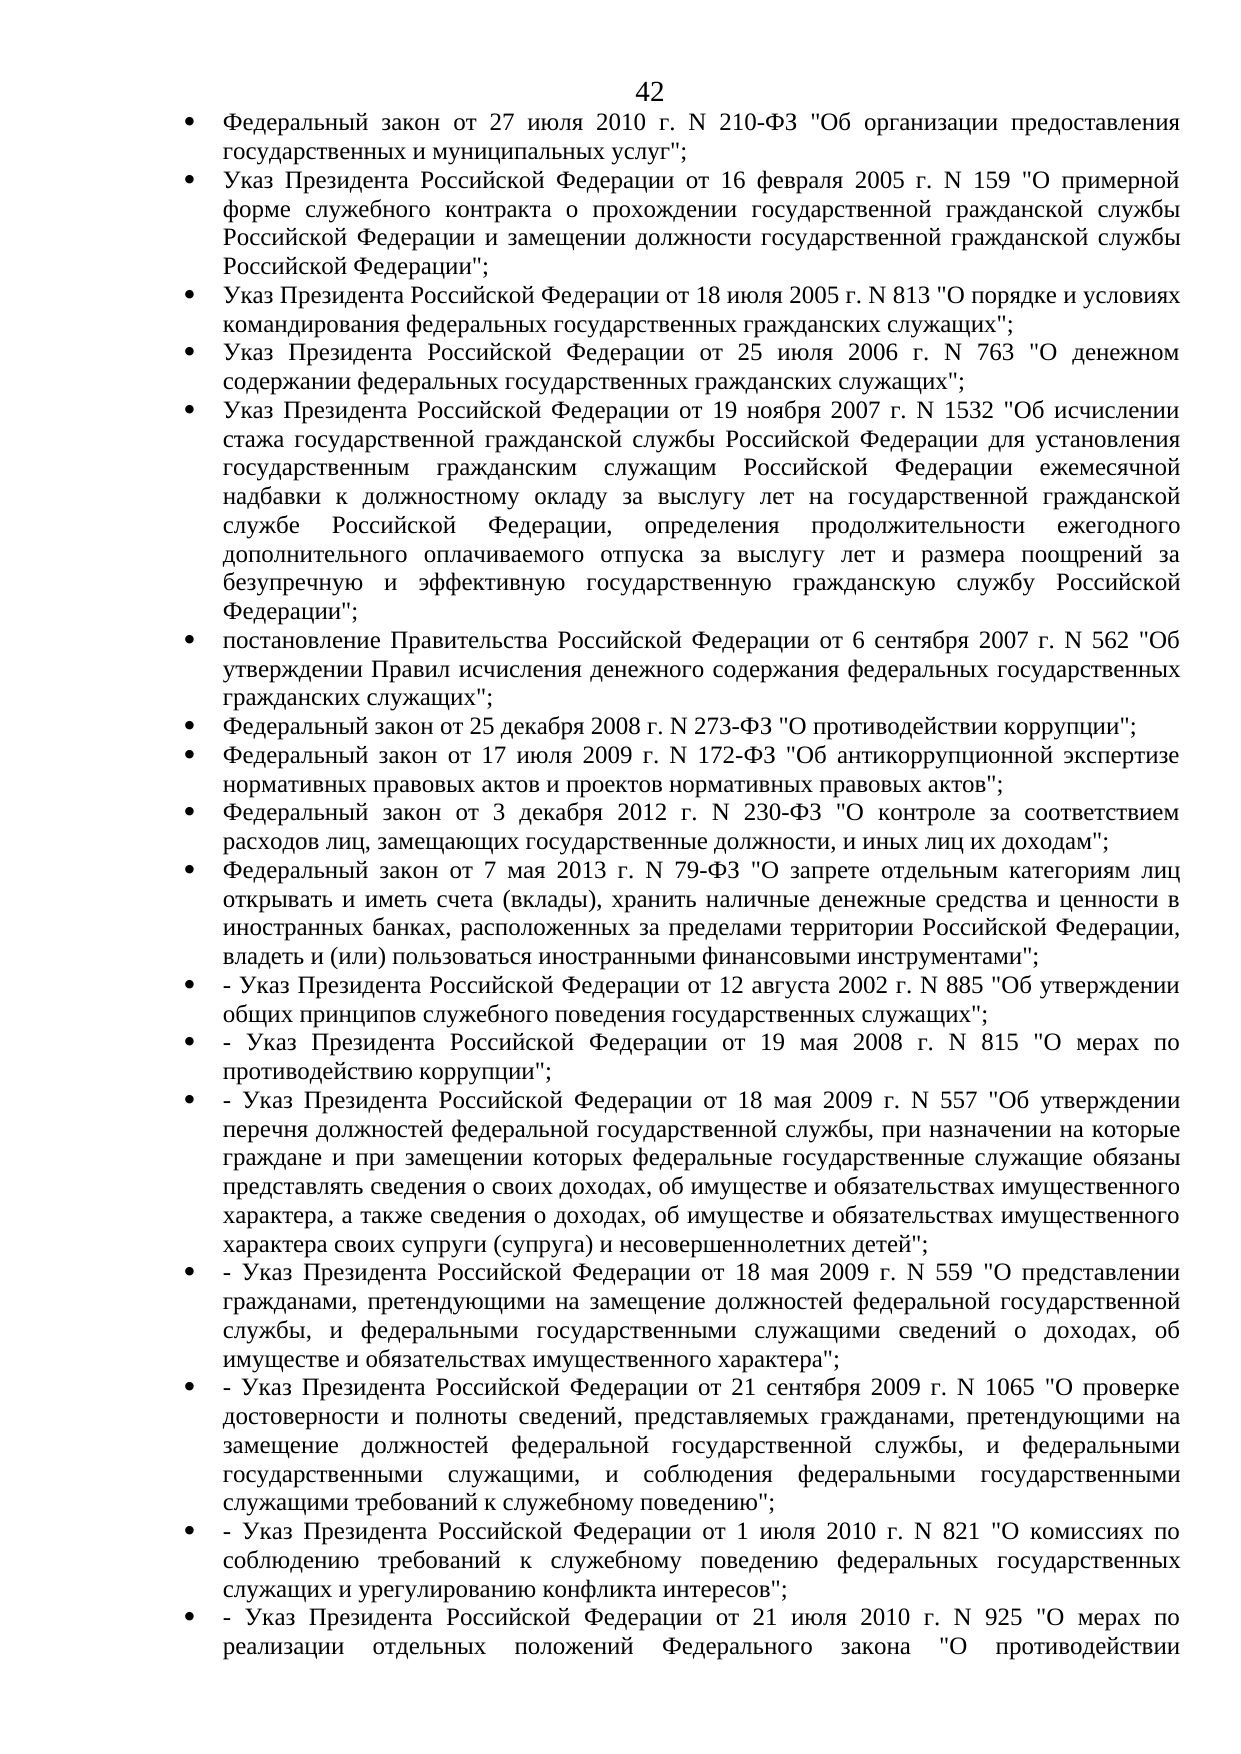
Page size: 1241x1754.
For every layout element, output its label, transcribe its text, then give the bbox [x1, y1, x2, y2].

list Федеральный закон от 17 июля 2009 г. N 172-ФЗ "Об антикоррупционной экспертизе нормативных правовых актов и проектов нормативных правовых актов"; [185, 740, 1181, 797]
list Указ Президента Российской Федерации от 25 июля 2006 г. N 763 "О денежном содержании федеральных государственных гражданских служащих"; [185, 337, 1181, 395]
list Федеральный закон от 25 декабря 2008 г. N 273-ФЗ "О противодействии коррупции"; [185, 711, 1181, 740]
list Федеральный закон от 3 декабря 2012 г. N 230-ФЗ "О контроле за соответствием расходов лиц, замещающих государственные должности, и иных лиц их доходам"; [185, 797, 1181, 855]
list - Указ Президента Российской Федерации от 18 мая 2009 г. N 557 "Об утверждении перечня должностей федеральной государственной службы, при назначении на которые граждане и при замещении которых федеральные государственные служащие обязаны представлять сведения о своих доходах, об имуществе и обязательствах имущественного характера, а также сведения о доходах, об имуществе и обязательствах имущественного характера своих супруги (супруга) и несовершеннолетних детей"; [185, 1085, 1181, 1257]
list - Указ Президента Российской Федерации от 21 сентября 2009 г. N 1065 "О проверке достоверности и полноты сведений, представляемых гражданами, претендующими на замещение должностей федеральной государственной службы, и федеральными государственными служащими, и соблюдения федеральными государственными служащими требований к служебному поведению"; [185, 1372, 1181, 1516]
list - Указ Президента Российской Федерации от 19 мая 2008 г. N 815 "О мерах по противодействию коррупции"; [185, 1027, 1181, 1085]
list Федеральный закон от 27 июля 2010 г. N 210-ФЗ "Об организации предоставления государственных и муниципальных услуг"; [185, 107, 1181, 165]
list Указ Президента Российской Федерации от 19 ноября 2007 г. N 1532 "Об исчислении стажа государственной гражданской службы Российской Федерации для установления государственным гражданским служащим Российской Федерации ежемесячной надбавки к должностному окладу за выслугу лет на государственной гражданской службе Российской Федерации, определения продолжительности ежегодного дополнительного оплачиваемого отпуска за выслугу лет и размера поощрений за безупречную и эффективную государственную гражданскую службу Российской Федерации"; [185, 395, 1181, 625]
list Указ Президента Российской Федерации от 16 февраля 2005 г. N 159 "О примерной форме служебного контракта о прохождении государственной гражданской службы Российской Федерации и замещении должности государственной гражданской службы Российской Федерации"; [185, 165, 1181, 280]
list Указ Президента Российской Федерации от 18 июля 2005 г. N 813 "О порядке и условиях командирования федеральных государственных гражданских служащих"; [185, 280, 1181, 337]
list Федеральный закон от 7 мая 2013 г. N 79-ФЗ "О запрете отдельным категориям лиц открывать и иметь счета (вклады), хранить наличные денежные средства и ценности в иностранных банках, расположенных за пределами территории Российской Федерации, владеть и (или) пользоваться иностранными финансовыми инструментами"; [185, 855, 1181, 970]
list - Указ Президента Российской Федерации от 1 июля 2010 г. N 821 "О комиссиях по соблюдению требований к служебному поведению федеральных государственных служащих и урегулированию конфликта интересов"; [185, 1516, 1181, 1602]
list - Указ Президента Российской Федерации от 12 августа 2002 г. N 885 "Об утверждении общих принципов служебного поведения государственных служащих"; [185, 970, 1181, 1027]
list - Указ Президента Российской Федерации от 18 мая 2009 г. N 559 "О представлении гражданами, претендующими на замещение должностей федеральной государственной службы, и федеральными государственными служащими сведений о доходах, об имуществе и обязательствах имущественного характера"; [185, 1257, 1181, 1372]
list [185, 1602, 1181, 1660]
list постановление Правительства Российской Федерации от 6 сентября 2007 г. N 562 "Об утверждении Правил исчисления денежного содержания федеральных государственных гражданских служащих"; [185, 625, 1181, 711]
